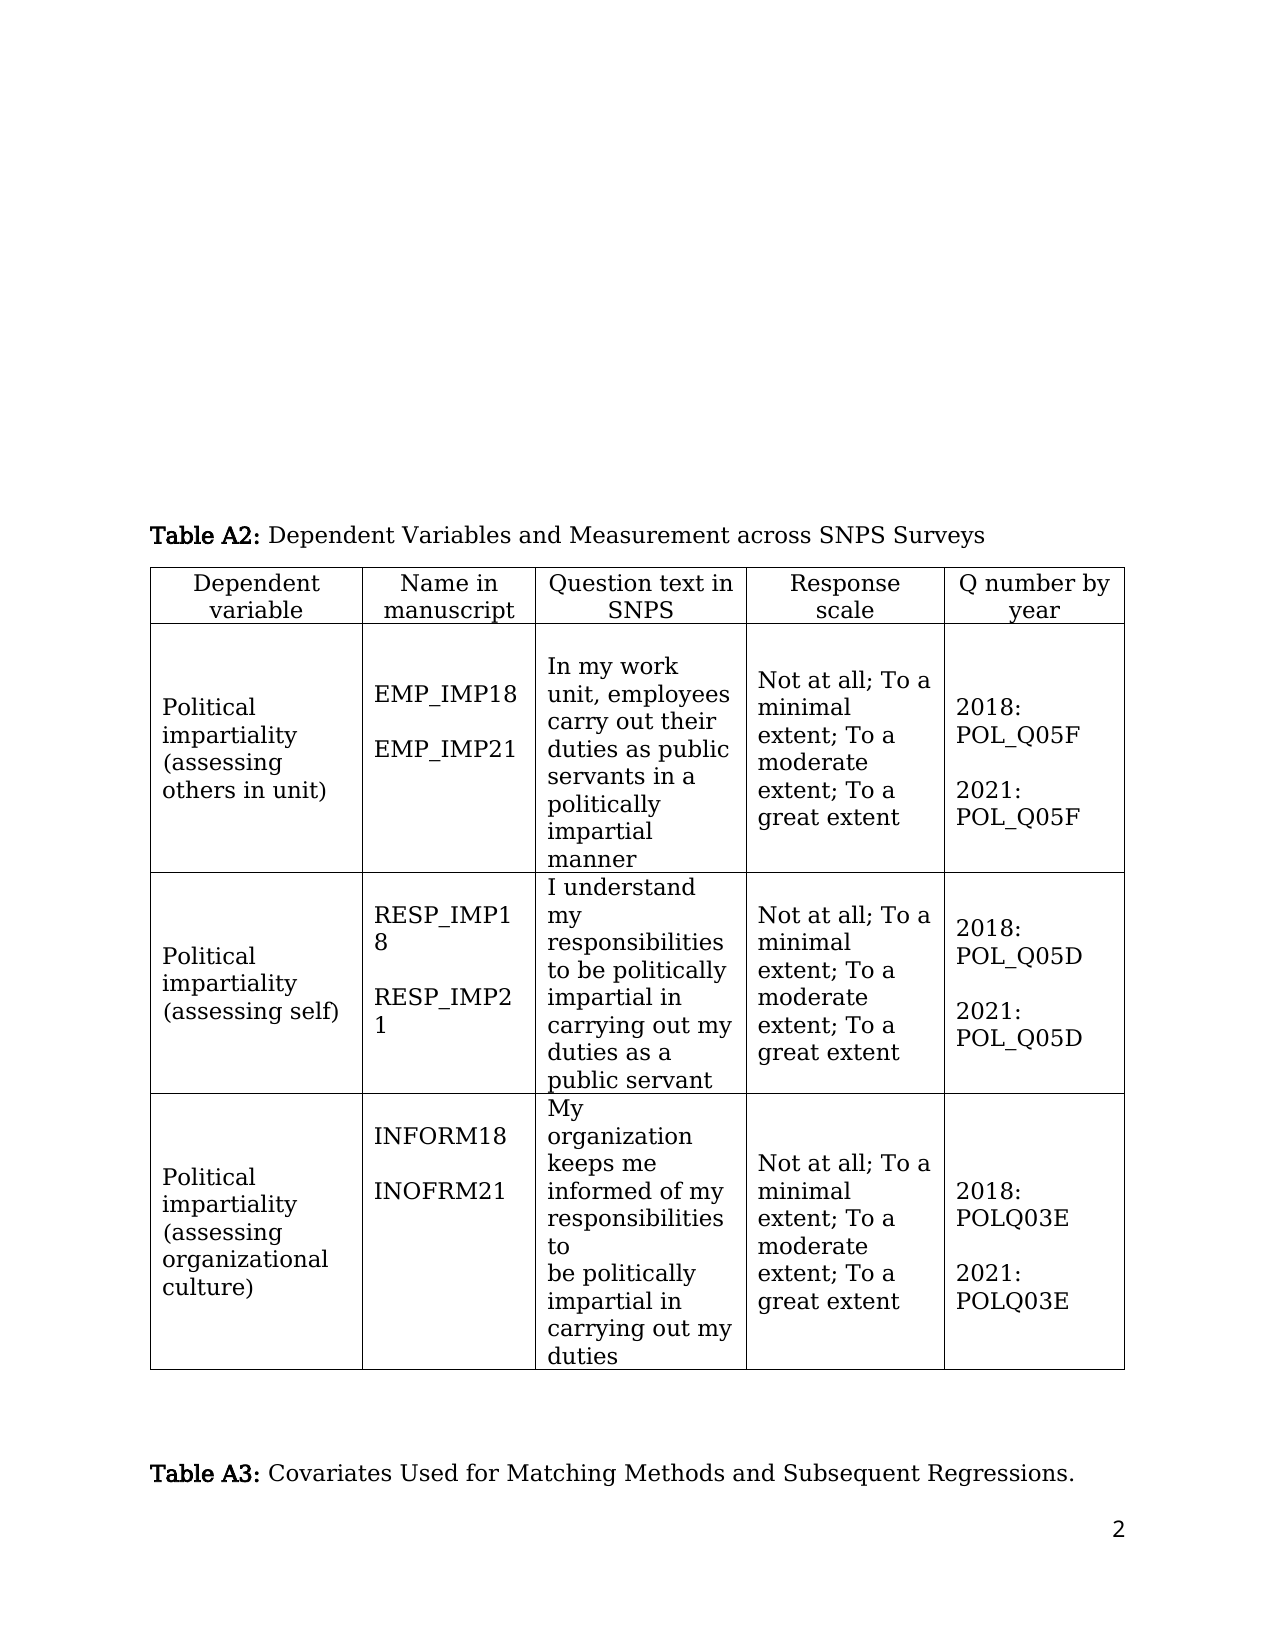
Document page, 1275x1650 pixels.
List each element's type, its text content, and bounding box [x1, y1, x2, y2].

table_cell Not at all; To a minimal extent; To a moderate extent; To a great extent [747, 624, 944, 872]
table_cell 2018: POL_Q05F 2021: POL_Q05F [945, 624, 1124, 872]
table_cell Political impartiality (assessing self) [151, 873, 362, 1093]
table_header Dependent variable [151, 568, 362, 623]
table_cell EMP_IMP18 EMP_IMP21 [363, 624, 535, 872]
table_header Q number by year [945, 568, 1124, 623]
table_cell My organization keeps me informed of my responsibilities to be politically impartial in carrying out my duties [536, 1094, 746, 1369]
table_cell Not at all; To a minimal extent; To a moderate extent; To a great extent [747, 1094, 944, 1369]
text Table A3: Covariates Used for Matching Methods and Subsequent Regressions. [150, 1459, 1125, 1486]
table_cell Political impartiality (assessing others in unit) [151, 624, 362, 872]
table_header Question text in SNPS [536, 568, 746, 623]
table_cell I understand my responsibilities to be politically impartial in carrying out my duties as a public servant [536, 873, 746, 1093]
table_cell 2018: POL_Q05D 2021: POL_Q05D [945, 873, 1124, 1093]
text Table A2: Dependent Variables and Measurement across SNPS Surveys [150, 521, 1125, 548]
table_cell RESP_IMP18 RESP_IMP21 [363, 873, 535, 1093]
table_cell INFORM18 INOFRM21 [363, 1094, 535, 1369]
table_cell Political impartiality (assessing organizational culture) [151, 1094, 362, 1369]
table_cell In my work unit, employees carry out their duties as public servants in a politically impartial manner [536, 624, 746, 872]
table_cell 2018: POLQ03E 2021: POLQ03E [945, 1094, 1124, 1369]
table_header Response scale [747, 568, 944, 623]
table_header Name in manuscript [363, 568, 535, 623]
table_cell Not at all; To a minimal extent; To a moderate extent; To a great extent [747, 873, 944, 1093]
